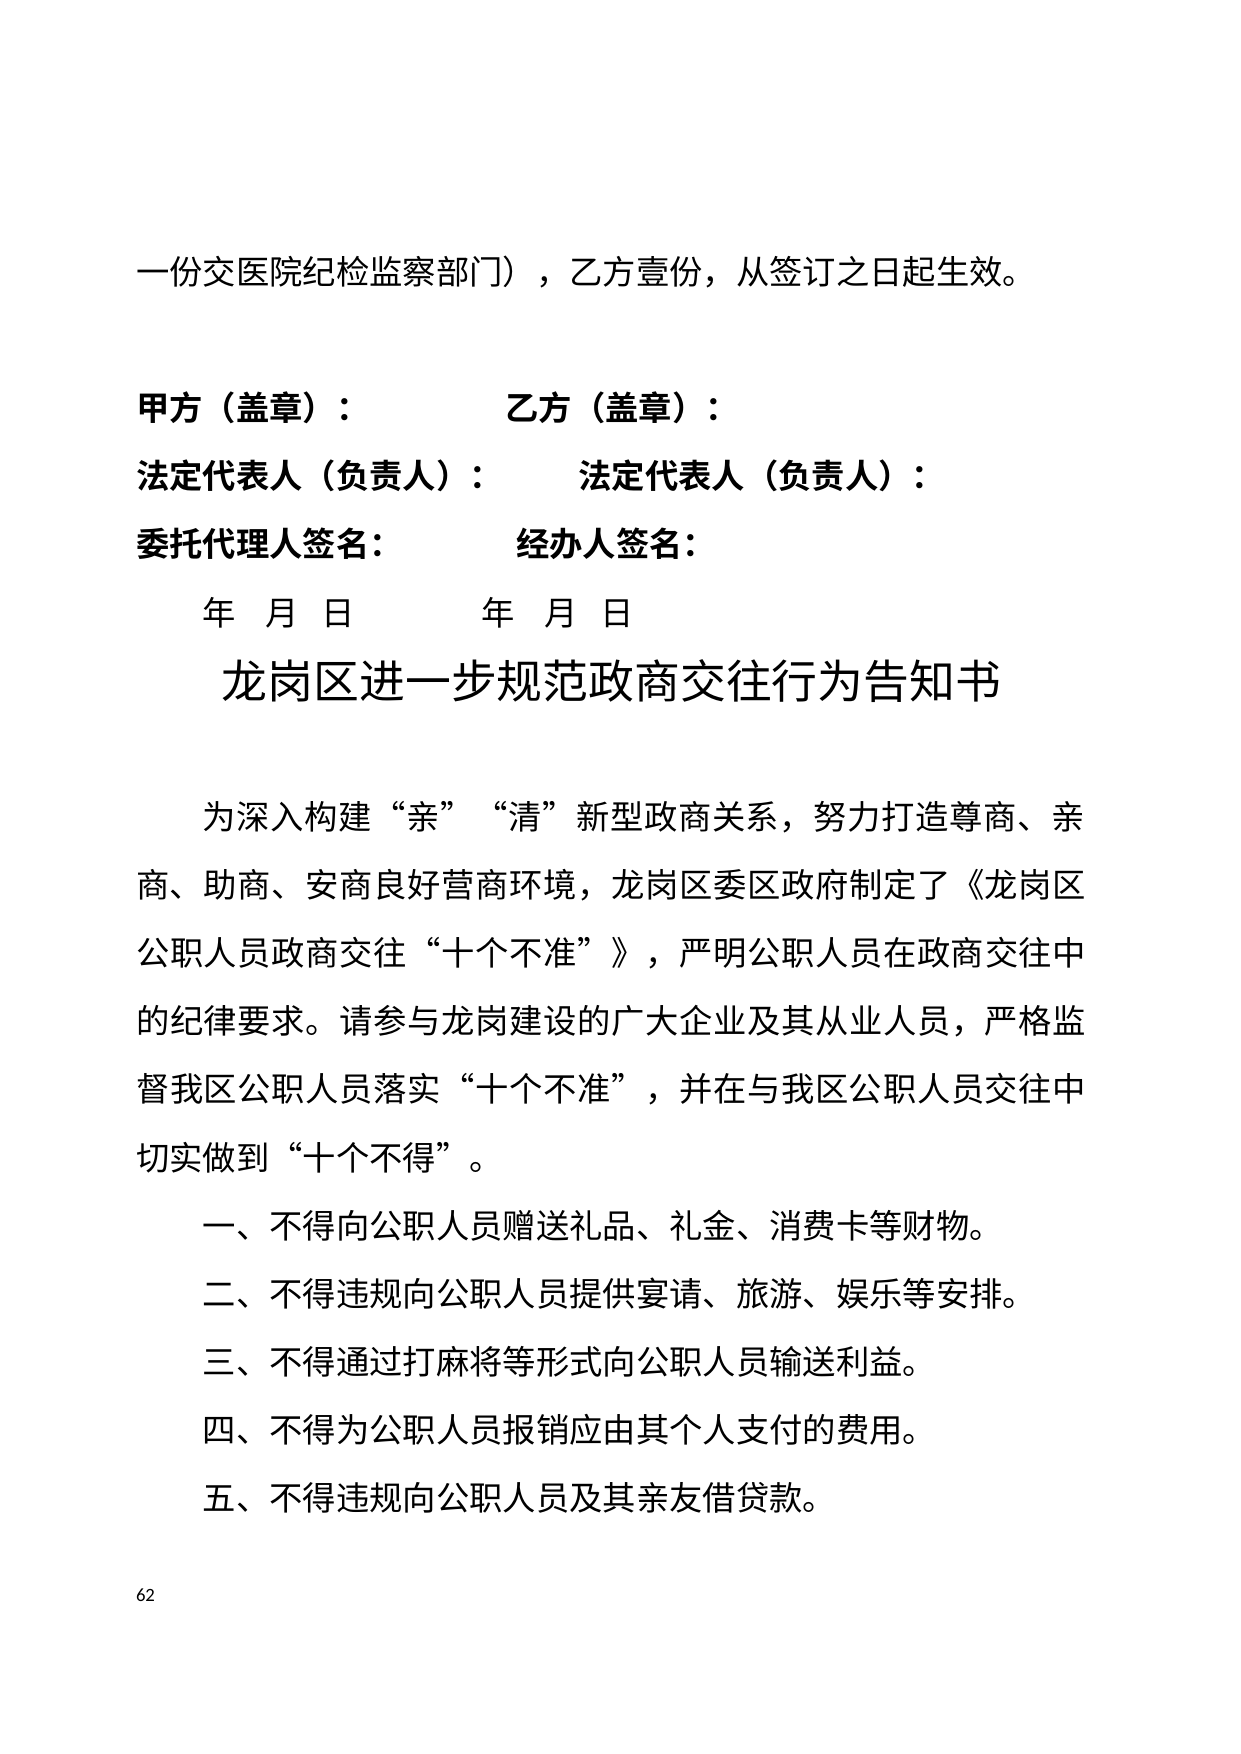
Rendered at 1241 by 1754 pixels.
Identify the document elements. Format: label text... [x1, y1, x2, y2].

text 龙岗区进一步规范政商交往行为告知书 [136, 644, 1087, 713]
text 法定代表人（负责人）： 法定代表人（负责人）： [136, 440, 1087, 508]
text 委托代理人签名： 经办人签名： [136, 508, 1087, 576]
text 甲方（盖章）： 乙方（盖章）： [136, 372, 1087, 440]
text 一、不得向公职人员赠送礼品、礼金、消费卡等财物。 [136, 1189, 1087, 1258]
text 三、不得通过打麻将等形式向公职人员输送利益。 [136, 1326, 1087, 1394]
text 二、不得违规向公职人员提供宴请、旅游、娱乐等安排。 [136, 1258, 1087, 1326]
text 为深入构建“亲”“清”新型政商关系，努力打造尊商、亲商、助商、安商良好营商环境，龙岗区委区政府制定了《龙岗区公职人员政商交往“十个不准”》，严明公职人员在政商交往中的纪律要求。请参与龙岗建设的广大企业及其从业人员，严格监督我区公职人员落实“十个不准”，并在与我区公职人员交往中切实做到“十个不得”。 [136, 781, 1087, 1189]
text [136, 236, 1087, 304]
text 年 月 日 年 月 日 [136, 576, 1087, 644]
text 五、不得违规向公职人员及其亲友借贷款。 [136, 1462, 1087, 1530]
text 四、不得为公职人员报销应由其个人支付的费用。 [136, 1394, 1087, 1462]
